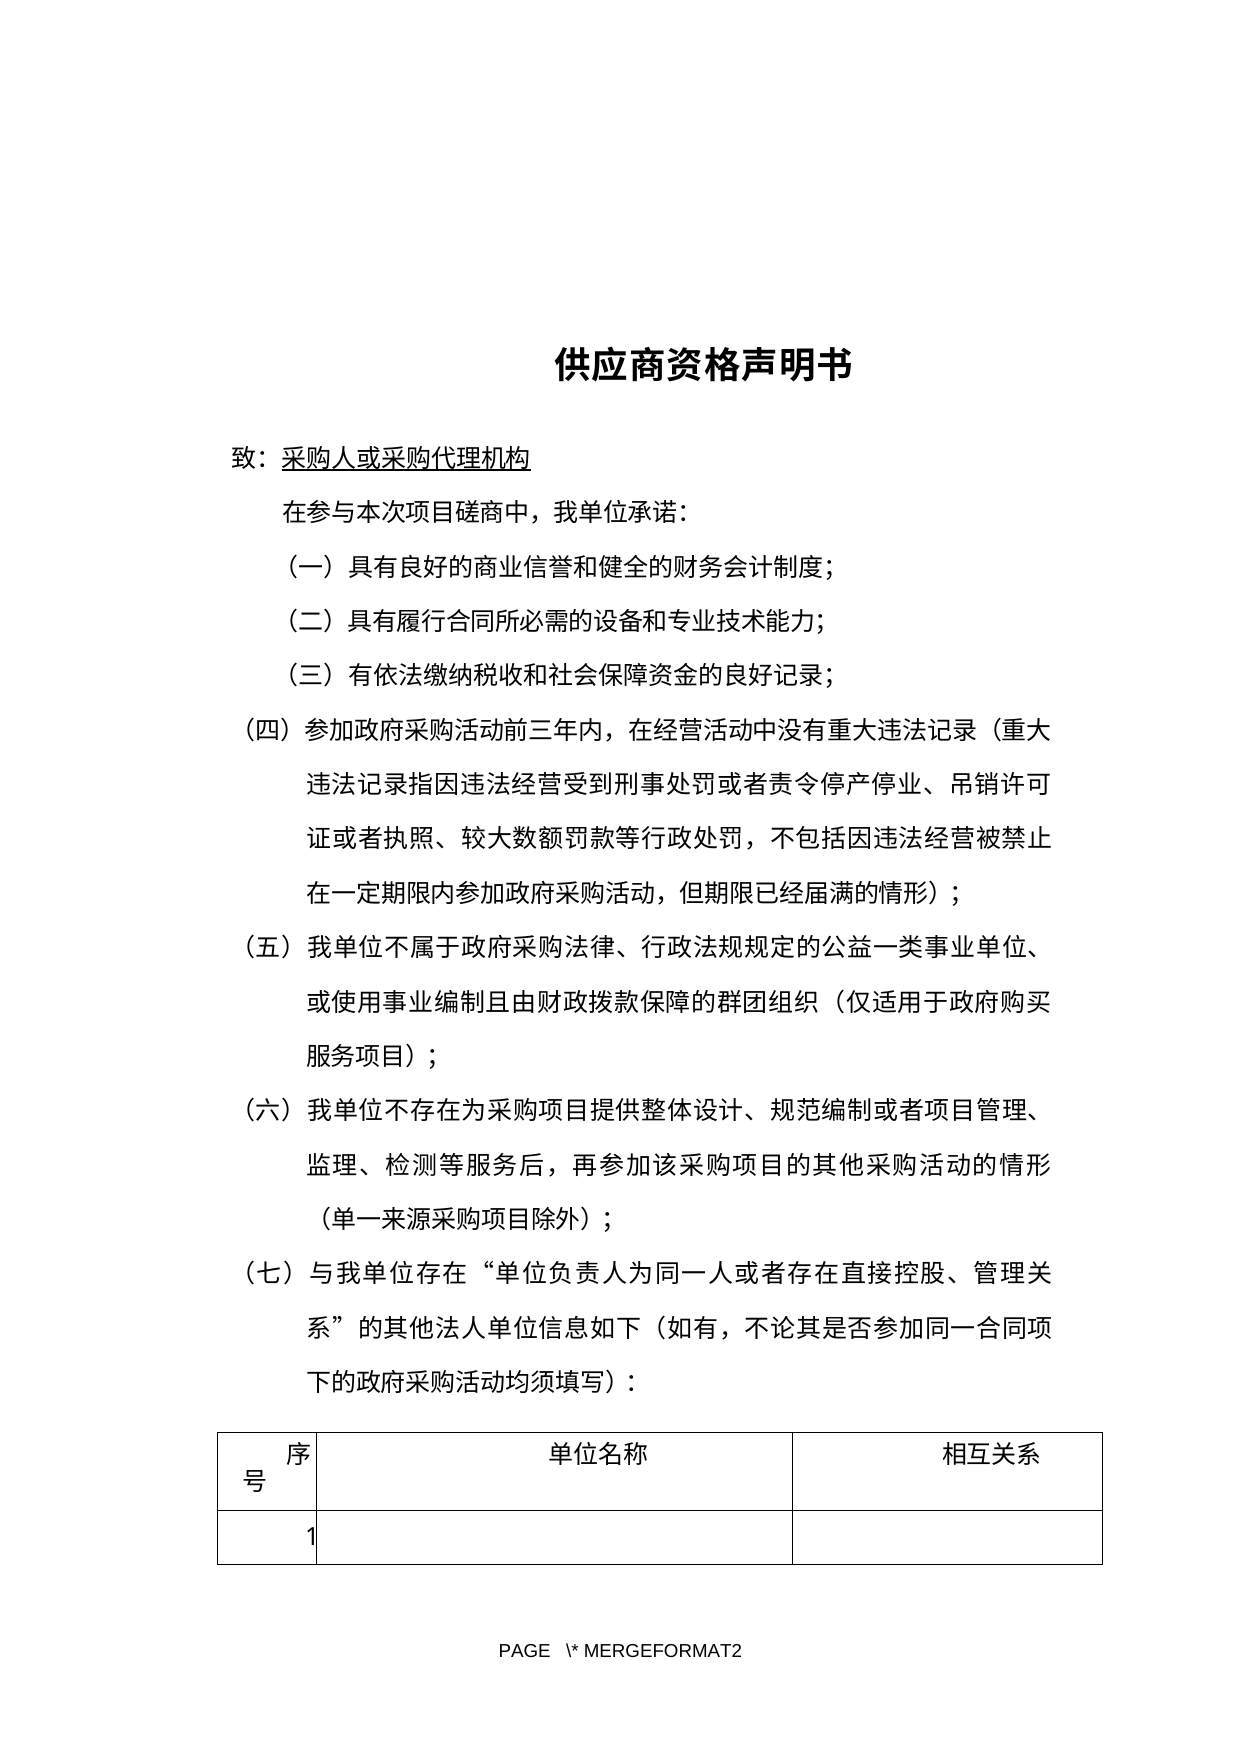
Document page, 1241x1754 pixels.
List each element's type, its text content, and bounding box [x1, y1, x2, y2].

text （一）具有良好的商业信誉和健全的财务会计制度； [230, 547, 1053, 583]
table_header 相互关系 [793, 1433, 1102, 1510]
text （二）具有履行合同所必需的设备和专业技术能力； [230, 601, 1053, 638]
text （七）与我单位存在“单位负责人为同一人或者存在直接控股、管理关系”的其他法人单位信息如下（如有，不论其是否参加同一合同项下的政府采购活动均须填写）： [230, 1254, 1052, 1399]
table_header 单位名称 [317, 1433, 792, 1510]
text 致：采购人或采购代理机构 [188, 438, 1053, 474]
text （四）参加政府采购活动前三年内，在经营活动中没有重大违法记录（重大违法记录指因违法经营受到刑事处罚或者责令停产停业、吊销许可证或者执照、较大数额罚款等行政处罚，不包括因违法经营被禁止在一定期限内参加政府采购活动，但期限已经届满的情形）； [230, 710, 1052, 909]
table_header 序号 [218, 1433, 316, 1510]
table_cell 1 [218, 1511, 316, 1563]
text （五）我单位不属于政府采购法律、行政法规规定的公益一类事业单位、或使用事业编制且由财政拨款保障的群团组织（仅适用于政府购买服务项目）； [230, 928, 1052, 1073]
text （三）有依法缴纳税收和社会保障资金的良好记录； [230, 656, 1053, 692]
text 在参与本次项目磋商中，我单位承诺： [238, 493, 1053, 529]
table_cell [793, 1511, 1102, 1563]
text 供应商资格声明书 [510, 343, 1053, 388]
table_cell [317, 1511, 792, 1563]
text （六）我单位不存在为采购项目提供整体设计、规范编制或者项目管理、监理、检测等服务后，再参加该采购项目的其他采购活动的情形（单一来源采购项目除外）； [230, 1091, 1052, 1236]
